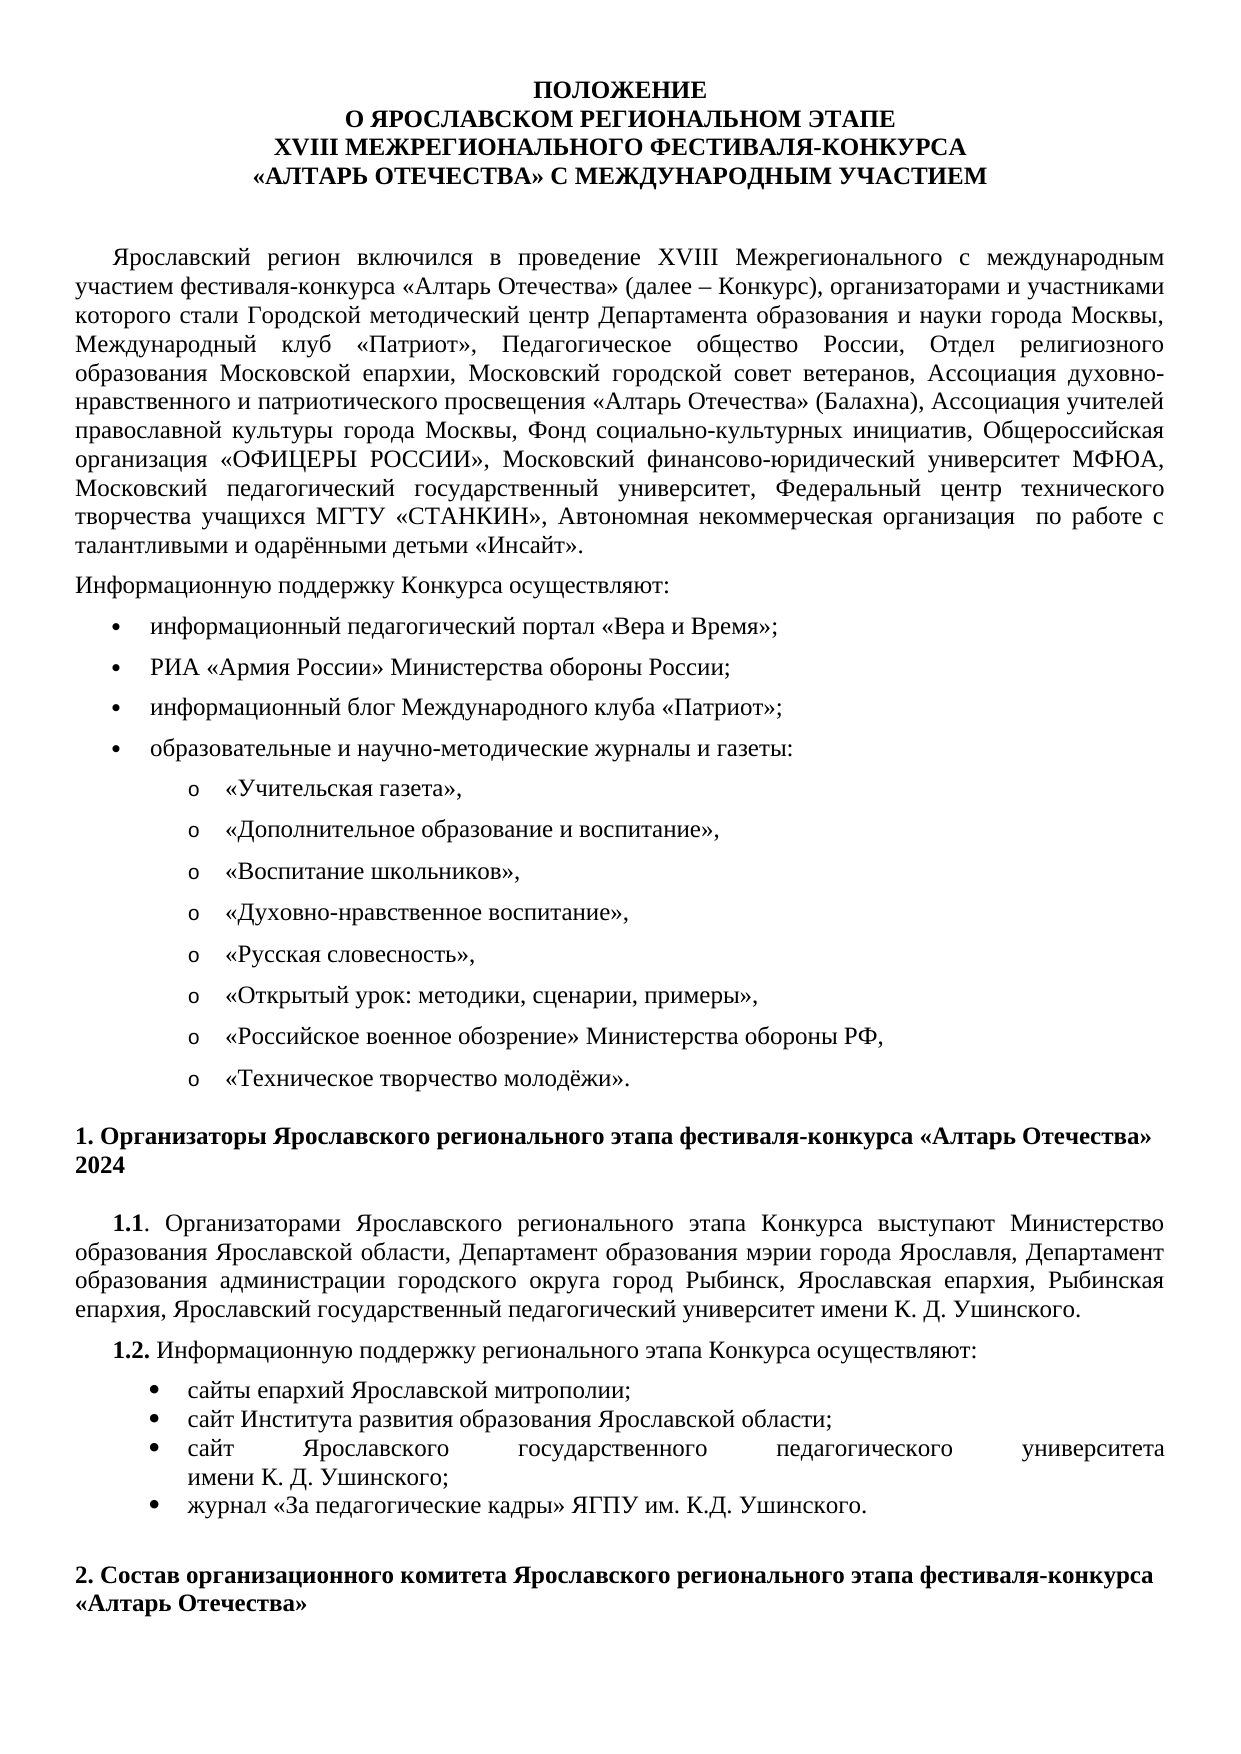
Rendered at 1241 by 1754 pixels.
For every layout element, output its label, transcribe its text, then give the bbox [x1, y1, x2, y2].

text Ярославский регион включился в проведение XVIII Межрегионального с международным участием фестиваля-конкурса «Алтарь Отечества» (далее – Конкурс), организаторами и участниками которого стали Городской методический центр Департамента образования и науки города Москвы, Международный клуб «Патриот», Педагогическое общество России, Отдел религиозного образования Московской епархии, Московский городской совет ветеранов, Ассоциация духовно-нравственного и патриотического просвещения «Алтарь Отечества» (Балахна), Ассоциация учителей православной культуры города Москвы, Фонд социально-культурных инициатив, Общероссийская организация «ОФИЦЕРЫ РОССИИ», Московский финансово-юридический университет МФЮА, Московский педагогический государственный университет, Федеральный центр технического творчества учащихся МГТУ «СТАНКИН», Автономная некоммерческая организация по работе с талантливыми и одарёнными детьми «Инсайт». [75, 242, 1165, 559]
list РИА «Армия России» Министерства обороны России; [112, 652, 1165, 680]
list «Духовно-нравственное воспитание», [187, 897, 1165, 927]
text 1. Организаторы Ярославского регионального этапа фестиваля-конкурса «Алтарь Отечества» 2024 [75, 1121, 1165, 1179]
list «Техническое творчество молодёжи». [187, 1063, 1165, 1092]
list «Русская словесность», [187, 939, 1165, 968]
text ПОЛОЖЕНИЕ О ЯРОСЛАВСКОМ РЕГИОНАЛЬНОМ ЭТАПЕ XVIII МЕЖРЕГИОНАЛЬНОГО ФЕСТИВАЛЯ-КОНКУРСА «АЛТАРЬ ОТЕЧЕСТВА» С МЕЖДУНАРОДНЫМ УЧАСТИЕМ [75, 75, 1165, 190]
list «Российское военное обозрение» Министерства обороны РФ, [187, 1021, 1165, 1051]
list информационный блог Международного клуба «Патриот»; [112, 692, 1165, 721]
text 1.1. Организаторами Ярославского регионального этапа Конкурса выступают Министерство образования Ярославской области, Департамент образования мэрии города Ярославля, Департамент образования администрации городского округа город Рыбинск, Ярославская епархия, Рыбинская епархия, Ярославский государственный педагогический университет имени К. Д. Ушинского. [75, 1208, 1165, 1323]
list сайт Института развития образования Ярославской области; [150, 1404, 1165, 1433]
list «Учительская газета», [187, 773, 1165, 803]
list «Воспитание школьников», [187, 856, 1165, 886]
list «Дополнительное образование и воспитание», [187, 814, 1165, 844]
list журнал «За педагогические кадры» ЯГПУ им. К.Д. Ушинского. [150, 1490, 1165, 1519]
text 1.2. Информационную поддержку регионального этапа Конкурса осуществляют: [75, 1335, 1165, 1364]
list сайты епархий Ярославской митрополии; [150, 1375, 1165, 1404]
list сайт Ярославского государственного педагогического университета имени К. Д. Ушинского; [150, 1433, 1165, 1490]
list информационный педагогический портал «Вера и Время»; [112, 611, 1165, 640]
text Информационную поддержку Конкурса осуществляют: [75, 571, 1165, 599]
list «Открытый урок: методики, сценарии, примеры», [187, 980, 1165, 1009]
list образовательные и научно-методические журналы и газеты: [112, 733, 1165, 761]
text 2. Состав организационного комитета Ярославского регионального этапа фестиваля-конкурса «Алтарь Отечества» [75, 1560, 1165, 1617]
